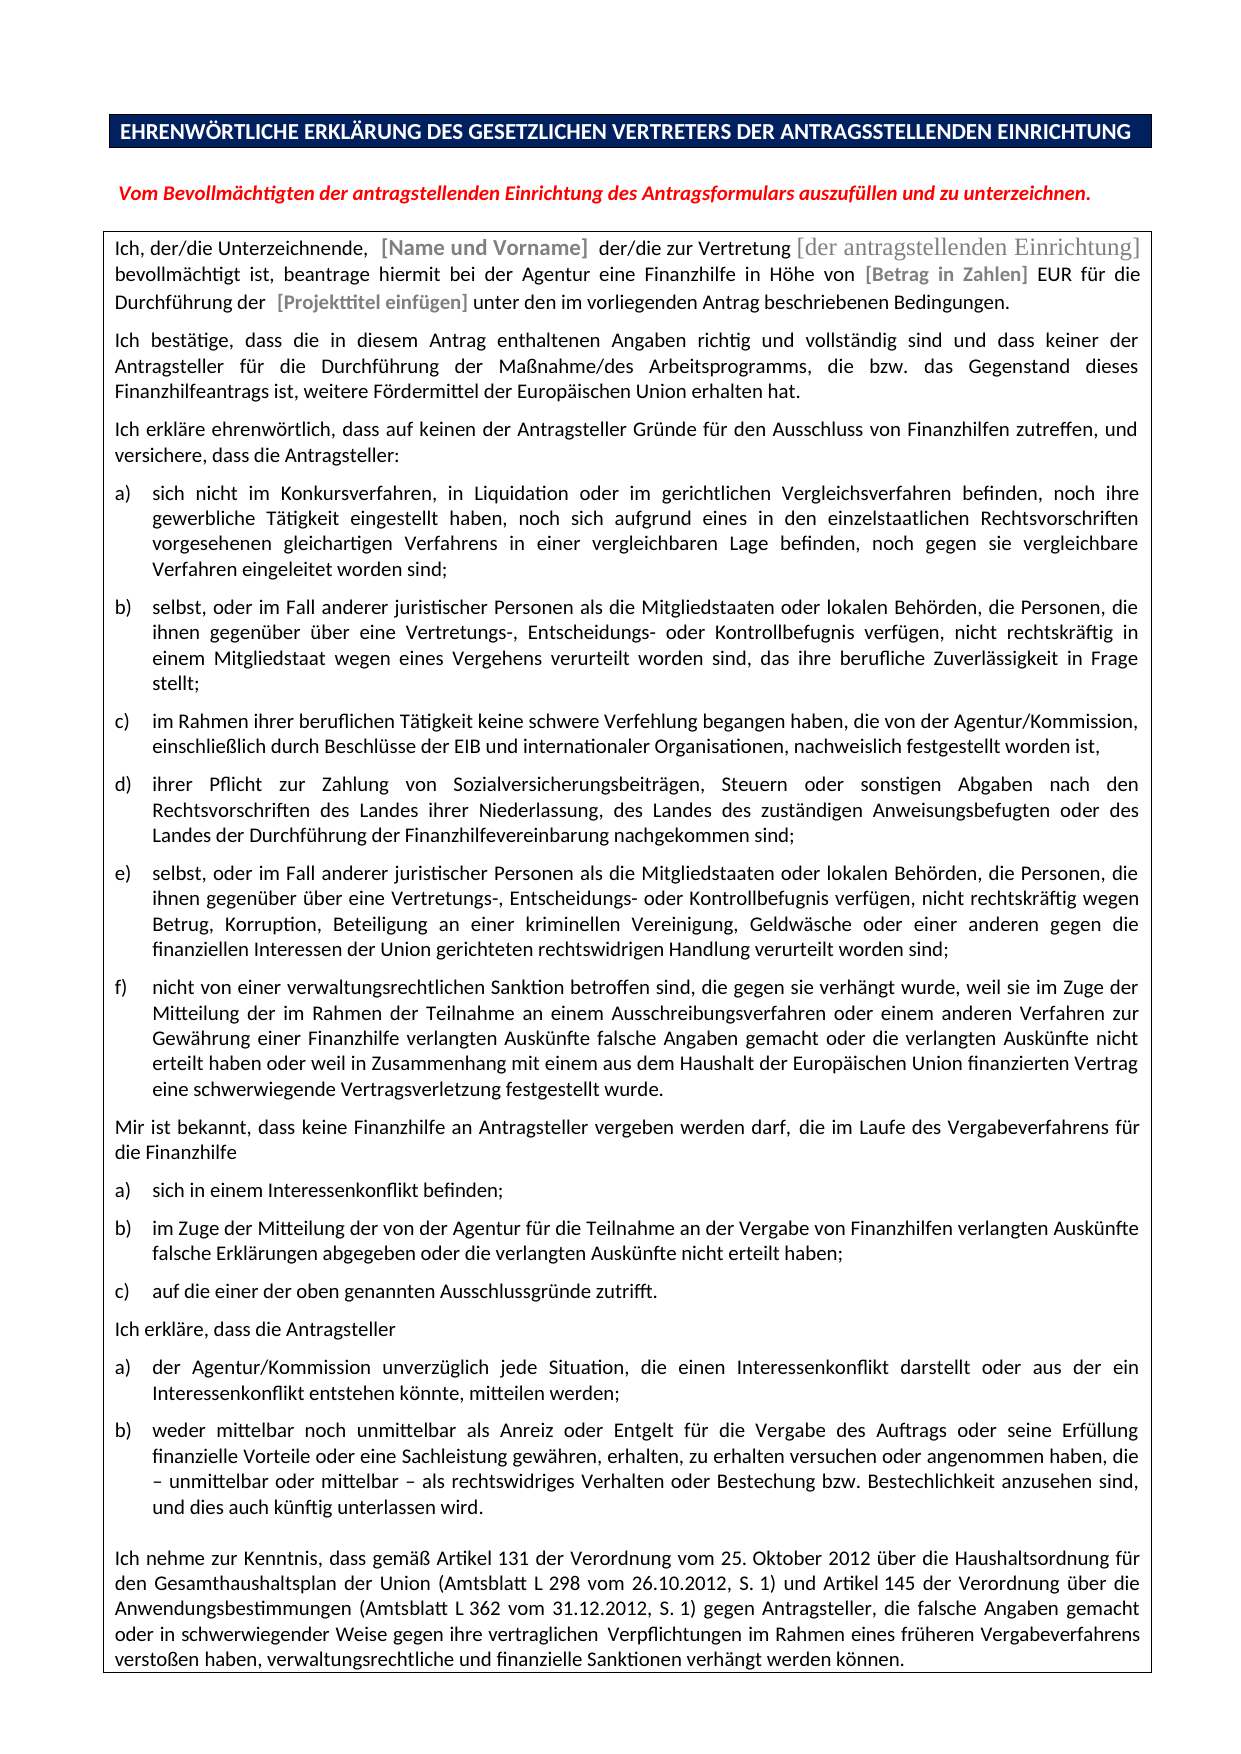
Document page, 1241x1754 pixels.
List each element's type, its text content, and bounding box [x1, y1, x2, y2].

text EHRENWÖRTLICHE ERKLÄRUNG DES GESETZLICHEN VERTRETERS DER ANTRAGSSTELLENDEN EINRICHTUNG [110, 115, 1151, 147]
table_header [104, 232, 1151, 1672]
text Vom Bevollmächtigten der antragstellenden Einrichtung des Antragsformulars auszufüllen und zu unterzeichnen. [118, 180, 1134, 205]
